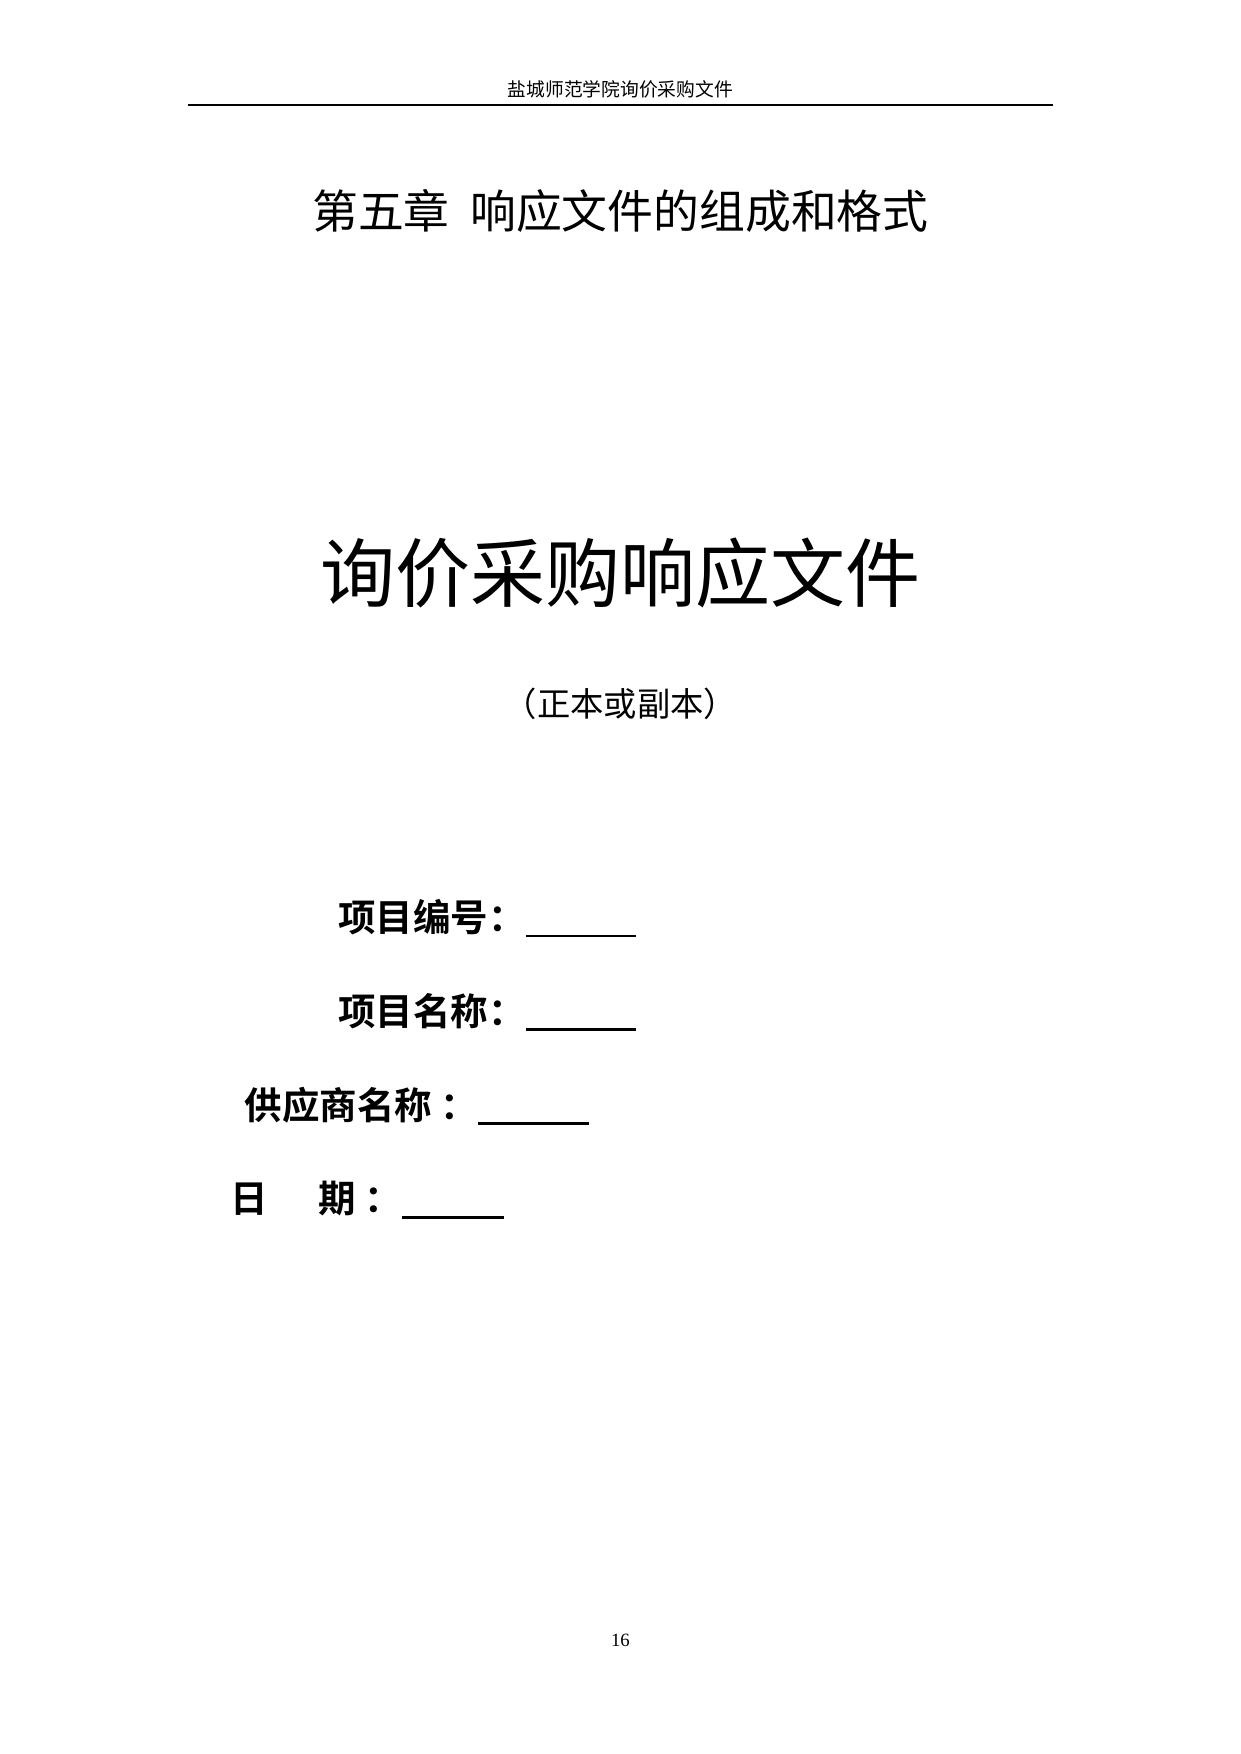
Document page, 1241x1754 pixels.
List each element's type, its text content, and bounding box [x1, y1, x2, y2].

text 供应商名称 ： [187, 1044, 1053, 1138]
text 询价采购响应文件 [187, 514, 1053, 623]
title 第五章 响应文件的组成和格式 [187, 175, 1053, 241]
text 项目编号： [187, 857, 1053, 950]
text （正本或副本） [187, 677, 1053, 726]
text 项目名称： [187, 950, 1053, 1044]
text 日 期 ： [187, 1138, 1053, 1232]
